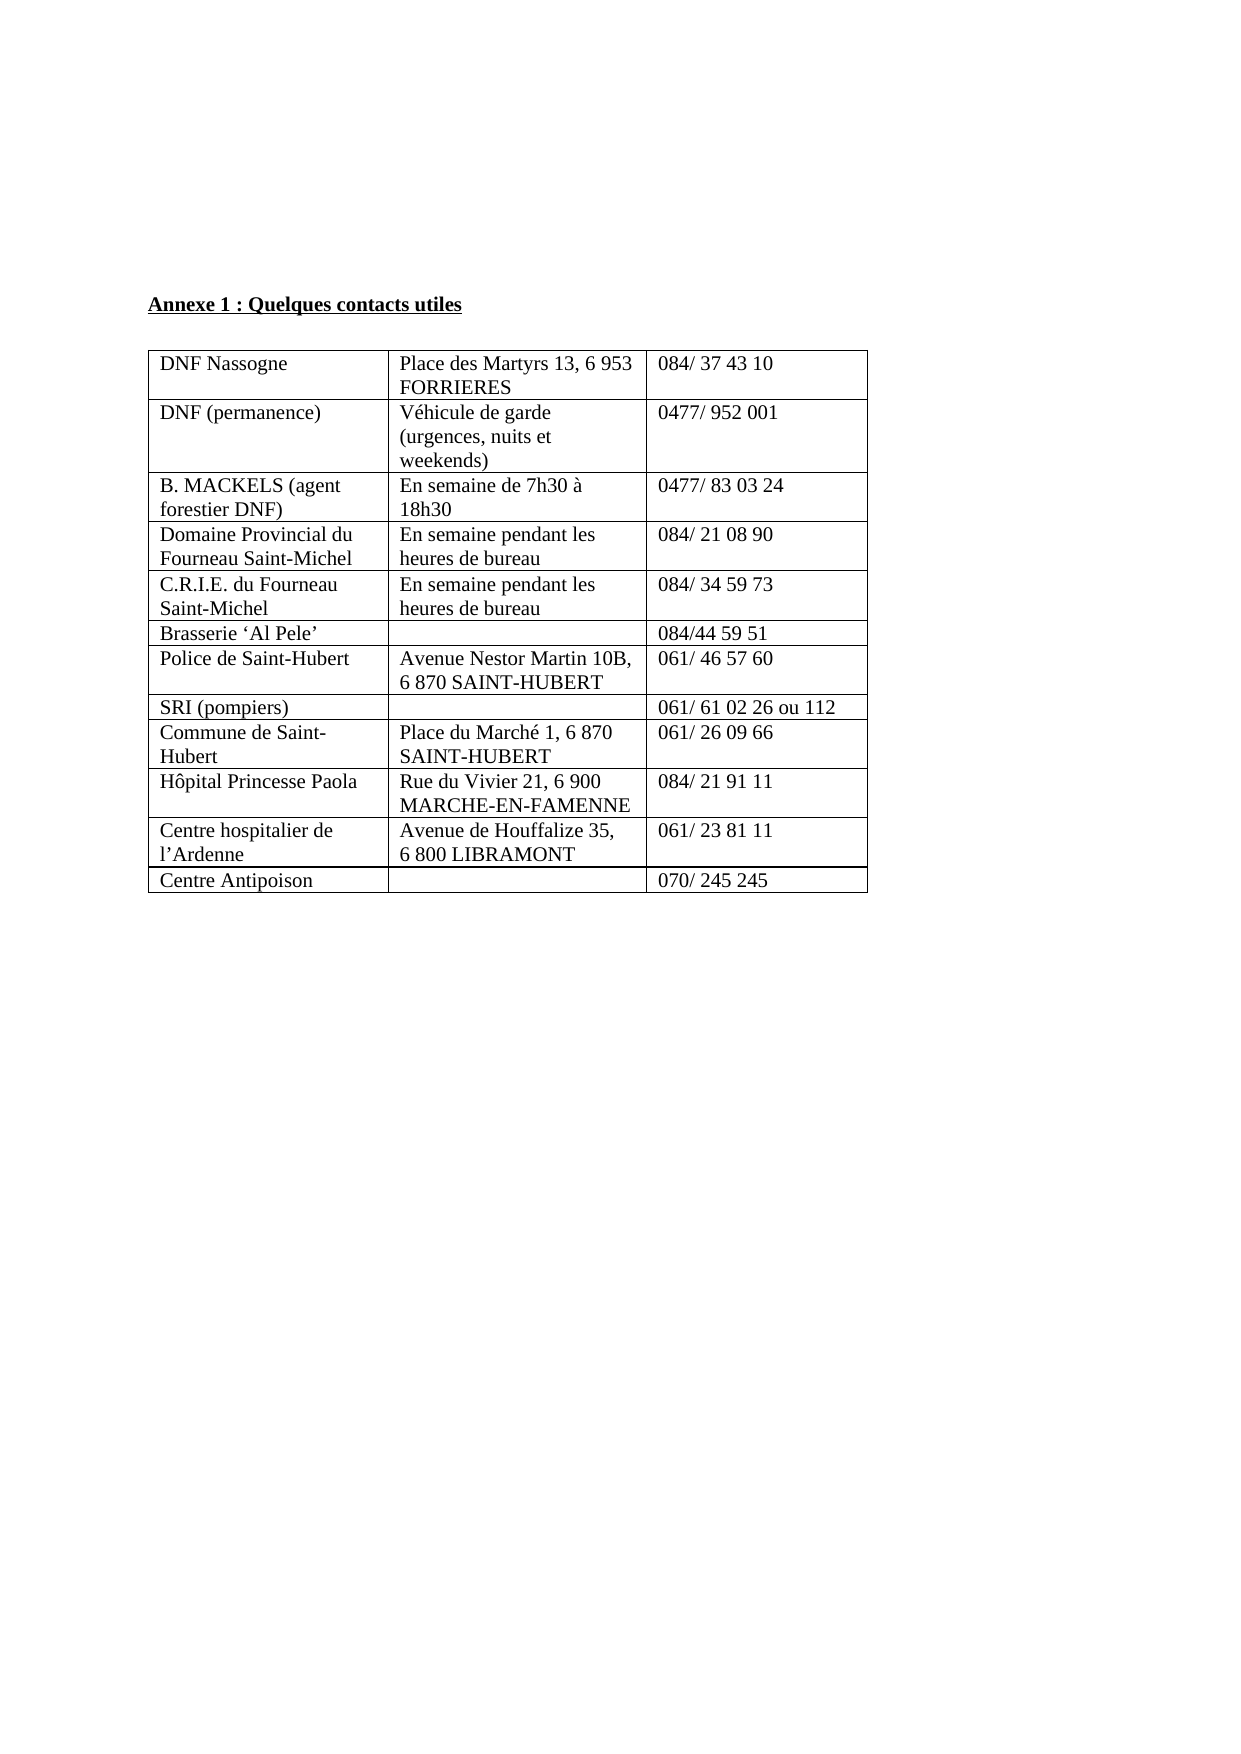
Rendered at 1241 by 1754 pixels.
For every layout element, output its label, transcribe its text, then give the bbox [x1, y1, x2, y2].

table_cell B. MACKELS (agent forestier DNF) [149, 473, 388, 521]
table_cell Centre Antipoison [149, 868, 388, 892]
table_cell Commune de Saint-Hubert [149, 720, 388, 768]
table_cell Domaine Provincial du Fourneau Saint-Michel [149, 522, 388, 570]
table_cell C.R.I.E. du Fourneau Saint-Michel [149, 571, 388, 619]
table_cell 084/ 34 59 73 [647, 571, 867, 619]
table_cell DNF (permanence) [149, 400, 388, 472]
table_cell 084/ 21 08 90 [647, 522, 867, 570]
table_cell Police de Saint-Hubert [149, 646, 388, 694]
table_cell 084/44 59 51 [647, 621, 867, 645]
table_cell Rue du Vivier 21, 6 900 MARCHE-EN-FAMENNE [389, 769, 646, 817]
table_cell En semaine de 7h30 à 18h30 [389, 473, 646, 521]
table_cell 061/ 61 02 26 ou 112 [647, 695, 867, 719]
table_cell [389, 868, 646, 892]
table_cell [389, 695, 646, 719]
table_cell Véhicule de garde (urgences, nuits et weekends) [389, 400, 646, 472]
table_cell Hôpital Princesse Paola [149, 769, 388, 817]
table_cell Brasserie ‘Al Pele’ [149, 621, 388, 645]
table_cell 0477/ 952 001 [647, 400, 867, 472]
table_cell [389, 621, 646, 645]
table_cell Centre hospitalier de l’Ardenne [149, 818, 388, 866]
table_cell 061/ 46 57 60 [647, 646, 867, 694]
table_cell 061/ 26 09 66 [647, 720, 867, 768]
table_header DNF Nassogne [149, 351, 388, 399]
table_cell SRI (pompiers) [149, 695, 388, 719]
table_cell 061/ 23 81 11 [647, 818, 867, 866]
table_cell 070/ 245 245 [647, 868, 867, 892]
table_cell 0477/ 83 03 24 [647, 473, 867, 521]
table_header 084/ 37 43 10 [647, 351, 867, 399]
table_cell Avenue de Houffalize 35, 6 800 LIBRAMONT [389, 818, 646, 866]
table_cell En semaine pendant les heures de bureau [389, 571, 646, 619]
table_cell En semaine pendant les heures de bureau [389, 522, 646, 570]
table_cell 084/ 21 91 11 [647, 769, 867, 817]
table_cell Avenue Nestor Martin 10B, 6 870 SAINT-HUBERT [389, 646, 646, 694]
table_cell Place du Marché 1, 6 870 SAINT-HUBERT [389, 720, 646, 768]
text Annexe 1 : Quelques contacts utiles [148, 292, 1092, 316]
table_header Place des Martyrs 13, 6 953 FORRIERES [389, 351, 646, 399]
